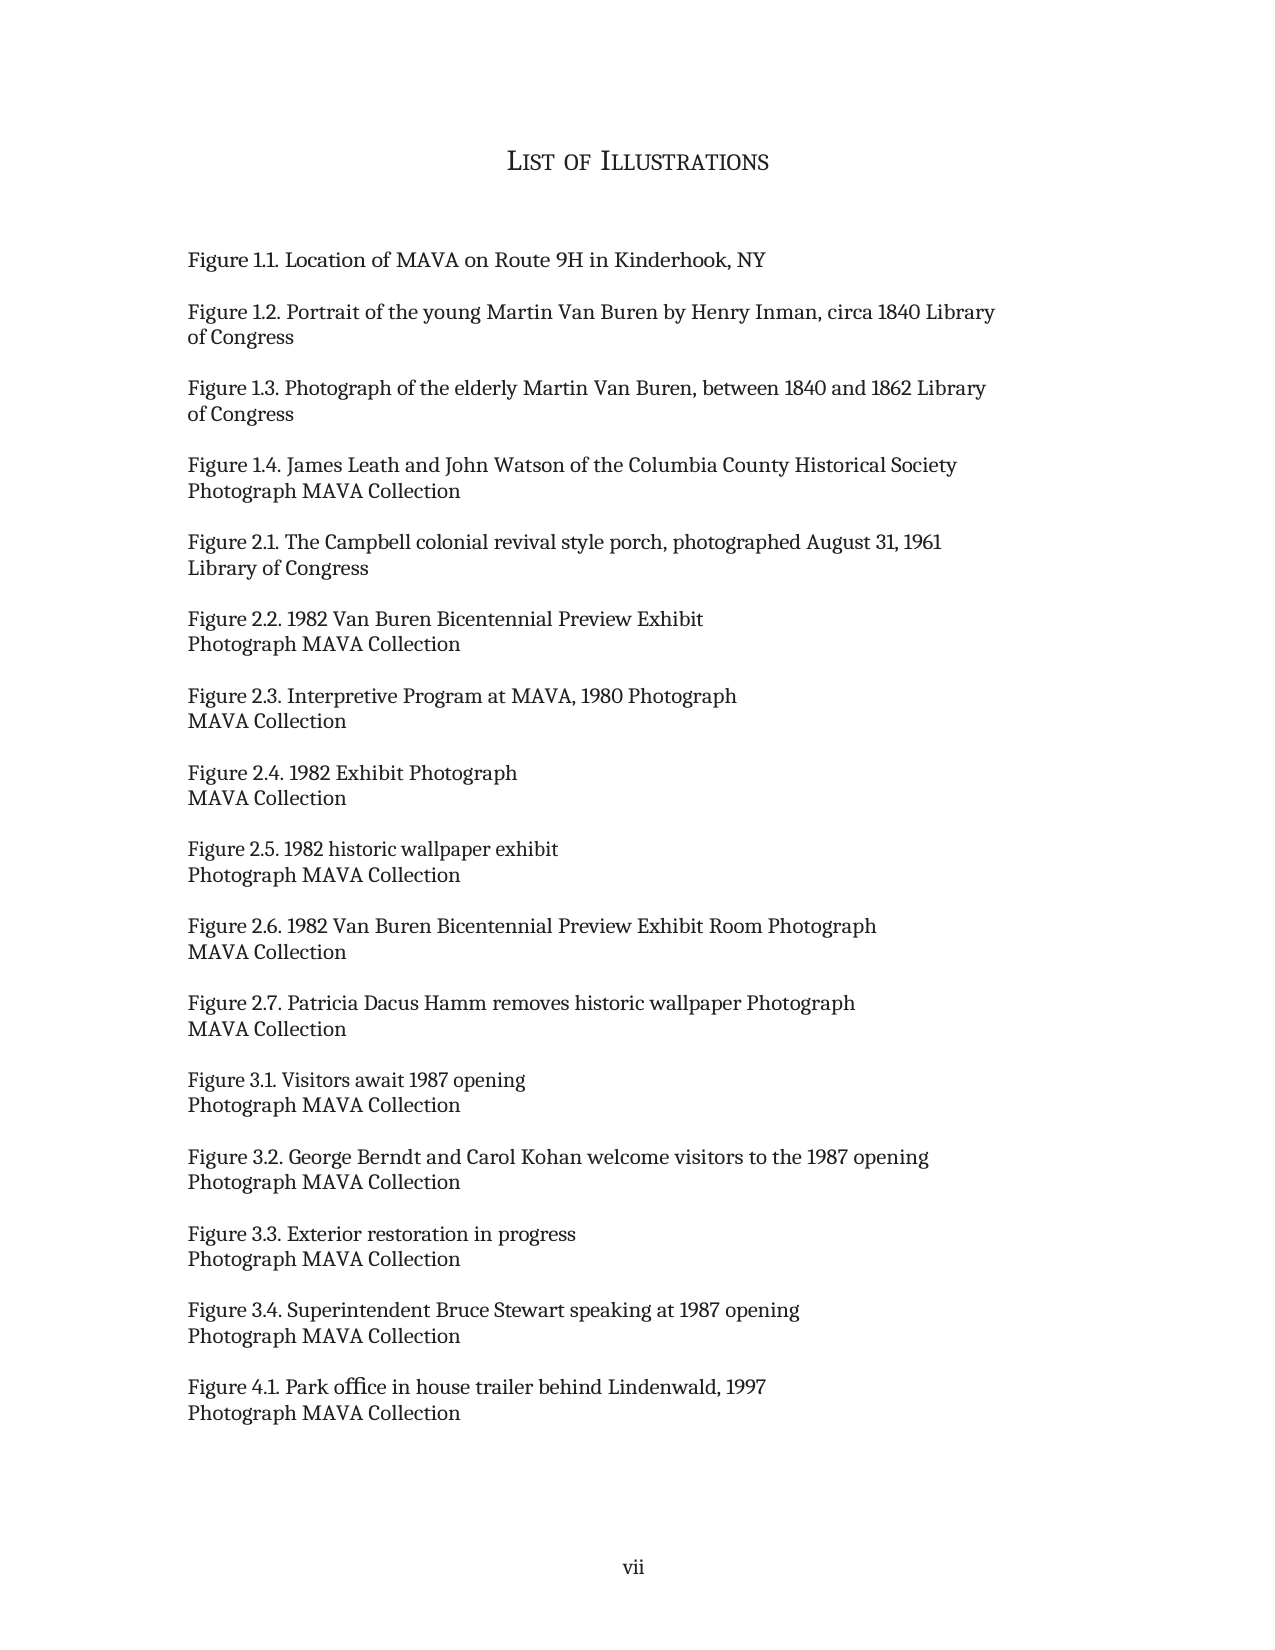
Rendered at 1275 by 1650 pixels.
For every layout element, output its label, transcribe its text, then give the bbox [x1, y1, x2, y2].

text List of Illustrations [171, 144, 1104, 178]
text Figure 2.2. 1982 Van Buren Bicentennial Preview Exhibit Photograph MAVA Collection [187, 607, 756, 657]
text Figure 2.4. 1982 Exhibit Photograph MAVA Collection [187, 760, 523, 811]
text Figure 2.6. 1982 Van Buren Bicentennial Preview Exhibit Room Photograph MAVA Collection [187, 914, 879, 964]
text Figure 2.1. The Campbell colonial revival style porch, photographed August 31, 1961 Library of Congress [187, 530, 1003, 581]
text Figure 1.3. Photograph of the elderly Martin Van Buren, between 1840 and 1862 Library of Congress [187, 376, 1003, 427]
text Figure 2.7. Patricia Dacus Hamm removes historic wallpaper Photograph MAVA Collection [187, 991, 879, 1041]
text Figure 2.3. Interpretive Program at MAVA, 1980 Photograph MAVA Collection [187, 683, 756, 734]
text Figure 1.2. Portrait of the young Martin Van Buren by Henry Inman, circa 1840 Library of Congress [187, 299, 1003, 350]
text Figure 4.1. Park oﬃce in house trailer behind Lindenwald, 1997 Photograph MAVA Collection [187, 1375, 879, 1426]
text Figure 3.3. Exterior restoration in progress Photograph MAVA Collection [187, 1221, 635, 1272]
text Figure 3.2. George Berndt and Carol Kohan welcome visitors to the 1987 opening Photograph MAVA Collection [187, 1144, 1003, 1195]
text Figure 2.5. 1982 historic wallpaper exhibit Photograph MAVA Collection [187, 837, 635, 888]
text Figure 3.4. Superintendent Bruce Stewart speaking at 1987 opening Photograph MAVA Collection [187, 1298, 879, 1349]
text Figure 1.1. Location of MAVA on Route 9H in Kinderhook, NY [187, 248, 1146, 273]
text Figure 3.1. Visitors await 1987 opening Photograph MAVA Collection [187, 1068, 635, 1118]
text Figure 1.4. James Leath and John Watson of the Columbia County Historical Society Photograph MAVA Collection [187, 453, 1003, 504]
